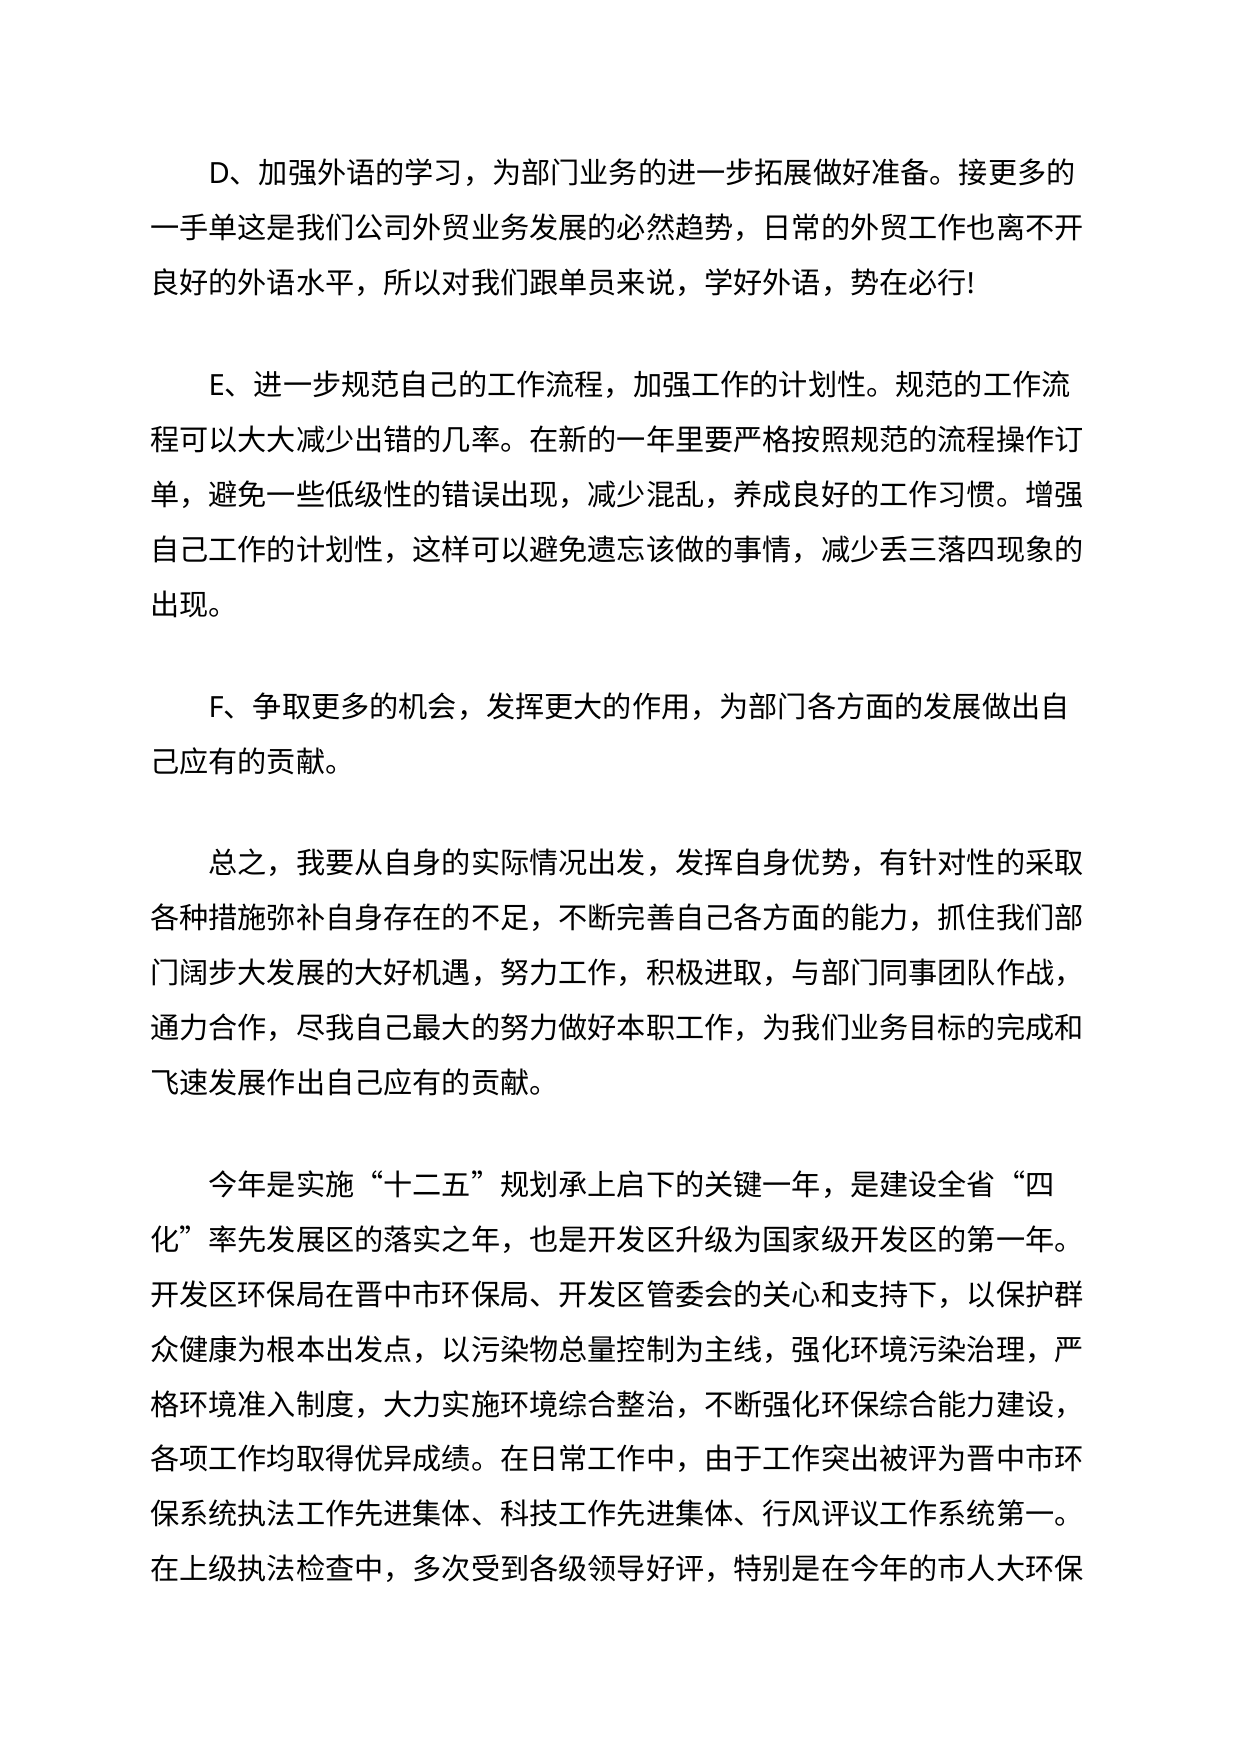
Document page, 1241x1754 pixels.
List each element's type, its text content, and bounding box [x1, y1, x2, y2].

text F、争取更多的机会，发挥更大的作用，为部门各方面的发展做出自己应有的贡献。 [150, 683, 1090, 781]
text D、加强外语的学习，为部门业务的进一步拓展做好准备。接更多的一手单这是我们公司外贸业务发展的必然趋势，日常的外贸工作也离不开良好的外语水平，所以对我们跟单员来说，学好外语，势在必行! [150, 150, 1090, 302]
text E、进一步规范自己的工作流程，加强工作的计划性。规范的工作流程可以大大减少出错的几率。在新的一年里要严格按照规范的流程操作订单，避免一些低级性的错误出现，减少混乱，养成良好的工作习惯。增强自己工作的计划性，这样可以避免遗忘该做的事情，减少丢三落四现象的出现。 [150, 362, 1090, 624]
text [150, 1161, 1090, 1588]
text 总之，我要从自身的实际情况出发，发挥自身优势，有针对性的采取各种措施弥补自身存在的不足，不断完善自己各方面的能力，抓住我们部门阔步大发展的大好机遇，努力工作，积极进取，与部门同事团队作战，通力合作，尽我自己最大的努力做好本职工作，为我们业务目标的完成和飞速发展作出自己应有的贡献。 [150, 840, 1090, 1102]
